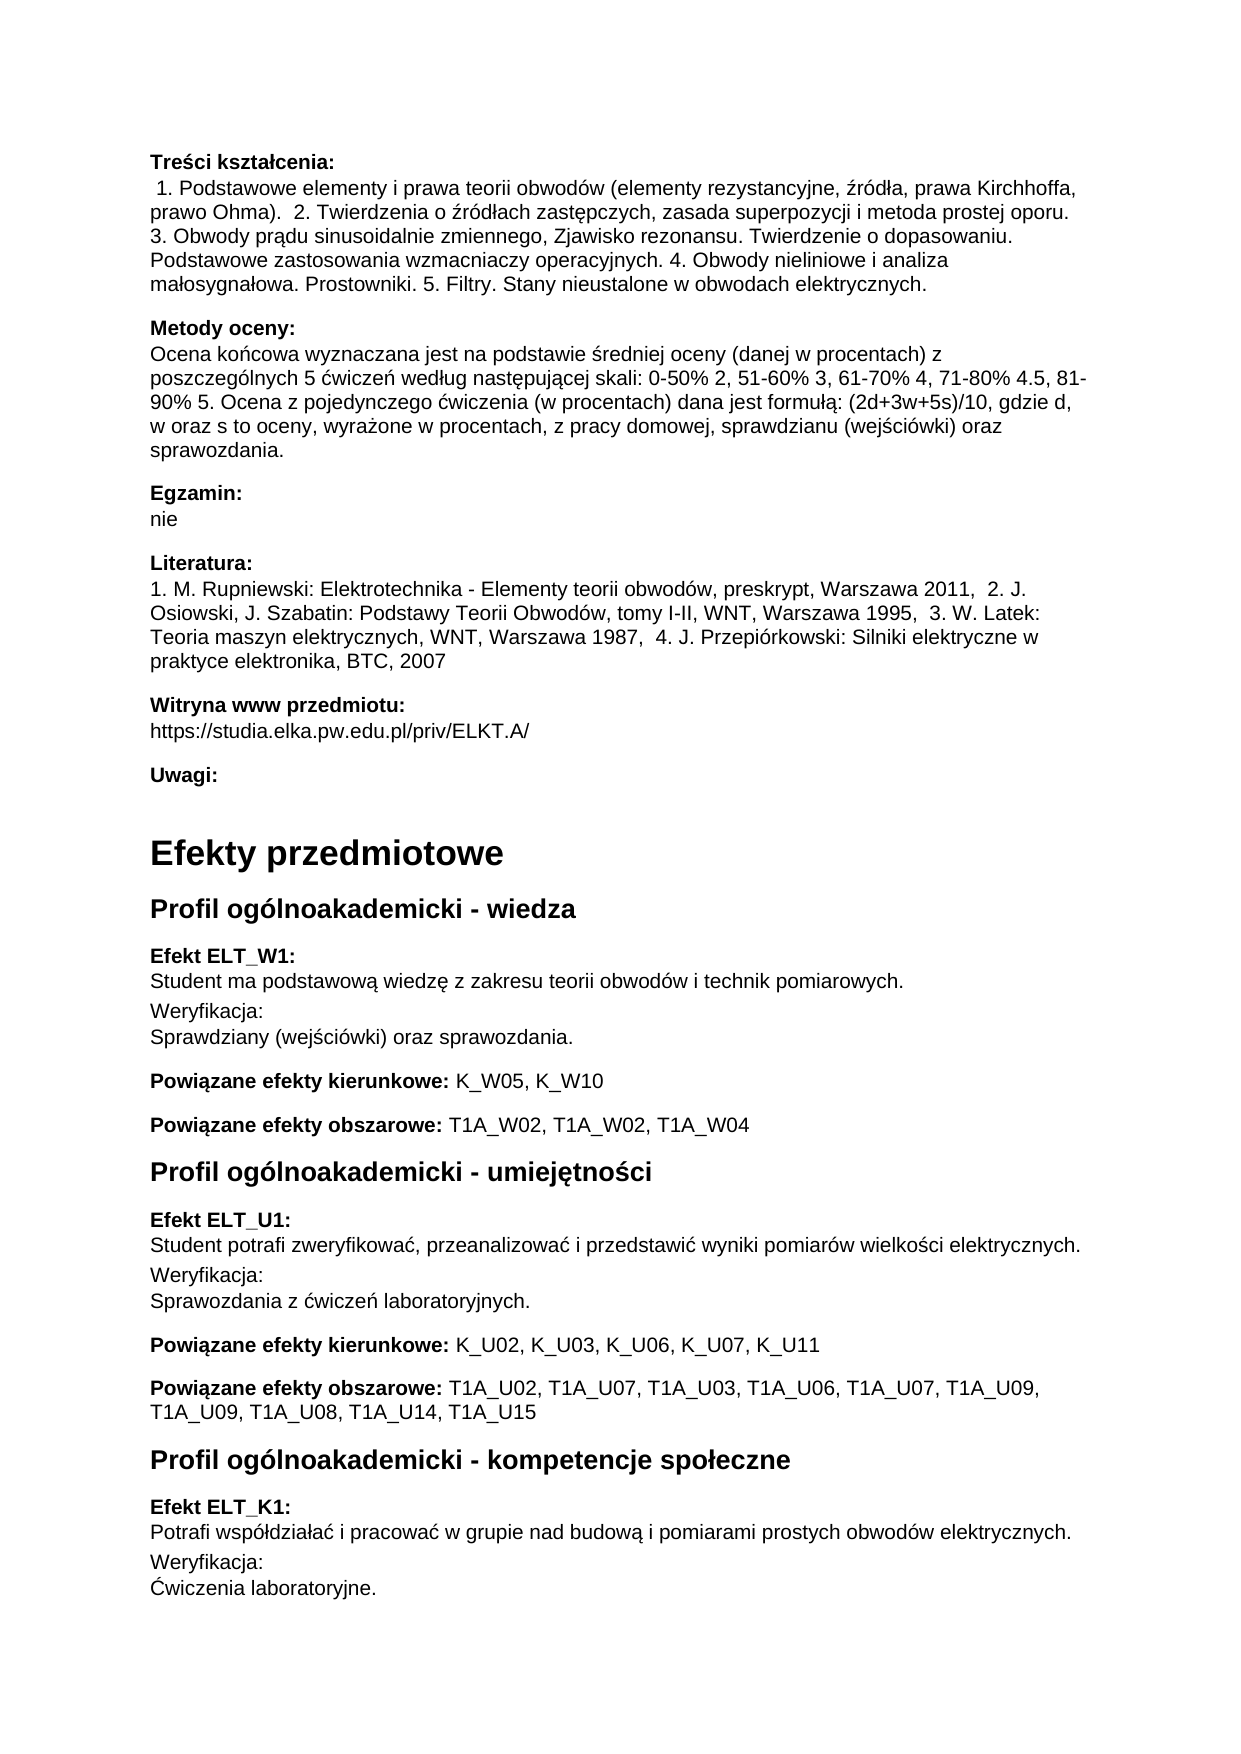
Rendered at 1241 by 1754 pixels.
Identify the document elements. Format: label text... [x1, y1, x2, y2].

subtitle Profil ogólnoakademicki - umiejętności [150, 1156, 1090, 1188]
text Treści kształcenia: [150, 150, 1090, 174]
text nie [150, 507, 1090, 531]
text Uwagi: [150, 762, 1090, 786]
text Ćwiczenia laboratoryjne. [150, 1576, 1090, 1600]
text https://studia.elka.pw.edu.pl/priv/ELKT.A/ [150, 719, 1090, 743]
text Potrafi współdziałać i pracować w grupie nad budową i pomiarami prostych obwodów elektrycznych. [150, 1520, 1090, 1544]
subtitle Efekty przedmiotowe [150, 832, 1090, 873]
text Sprawozdania z ćwiczeń laboratoryjnych. [150, 1289, 1090, 1313]
text Powiązane efekty kierunkowe: K_U02, K_U03, K_U06, K_U07, K_U11 [150, 1332, 1090, 1356]
text Ocena końcowa wyznaczana jest na podstawie średniej oceny (danej w procentach) z poszczególnych 5 ćwiczeń według następującej skali: 0-50% 2, 51-60% 3, 61-70% 4, 71-80% 4.5, 81-90% 5. Ocena z pojedynczego ćwiczenia (w procentach) dana jest formułą: (2d+3w+5s)/10, gdzie d, w oraz s to oceny, wyrażone w procentach, z pracy domowej, sprawdzianu (wejściówki) oraz sprawozdania. [150, 342, 1090, 461]
text Weryfikacja: [150, 1550, 1090, 1574]
text Student ma podstawową wiedzę z zakresu teorii obwodów i technik pomiarowych. [150, 969, 1090, 993]
text Efekt ELT_W1: [150, 944, 1090, 968]
text Weryfikacja: [150, 999, 1090, 1023]
subtitle Profil ogólnoakademicki - wiedza [150, 893, 1090, 924]
text Weryfikacja: [150, 1263, 1090, 1287]
text Powiązane efekty obszarowe: T1A_W02, T1A_W02, T1A_W04 [150, 1113, 1090, 1137]
text Efekt ELT_K1: [150, 1495, 1090, 1519]
text Metody oceny: [150, 316, 1090, 339]
text Sprawdziany (wejściówki) oraz sprawozdania. [150, 1025, 1090, 1049]
text 1. M. Rupniewski: Elektrotechnika - Elementy teorii obwodów, preskrypt, Warszawa 2011, 2. J. Osiowski, J. Szabatin: Podstawy Teorii Obwodów, tomy I-II, WNT, Warszawa 1995, 3. W. Latek: Teoria maszyn elektrycznych, WNT, Warszawa 1987, 4. J. Przepiórkowski: Silniki elektryczne w praktyce elektronika, BTC, 2007 [150, 577, 1090, 673]
text Powiązane efekty obszarowe: T1A_U02, T1A_U07, T1A_U03, T1A_U06, T1A_U07, T1A_U09, T1A_U09, T1A_U08, T1A_U14, T1A_U15 [150, 1376, 1090, 1424]
text Witryna www przedmiotu: [150, 693, 1090, 717]
text Powiązane efekty kierunkowe: K_W05, K_W10 [150, 1069, 1090, 1093]
text 1. Podstawowe elementy i prawa teorii obwodów (elementy rezystancyjne, źródła, prawa Kirchhoffa, prawo Ohma). 2. Twierdzenia o źródłach zastępczych, zasada superpozycji i metoda prostej oporu. 3. Obwody prądu sinusoidalnie zmiennego, Zjawisko rezonansu. Twierdzenie o dopasowaniu. Podstawowe zastosowania wzmacniaczy operacyjnych. 4. Obwody nieliniowe i analiza małosygnałowa. Prostowniki. 5. Filtry. Stany nieustalone w obwodach elektrycznych. [150, 176, 1090, 296]
text Literatura: [150, 551, 1090, 575]
subtitle Profil ogólnoakademicki - kompetencje społeczne [150, 1444, 1090, 1475]
text Efekt ELT_U1: [150, 1207, 1090, 1231]
text Egzamin: [150, 481, 1090, 505]
text Student potrafi zweryfikować, przeanalizować i przedstawić wyniki pomiarów wielkości elektrycznych. [150, 1232, 1090, 1256]
